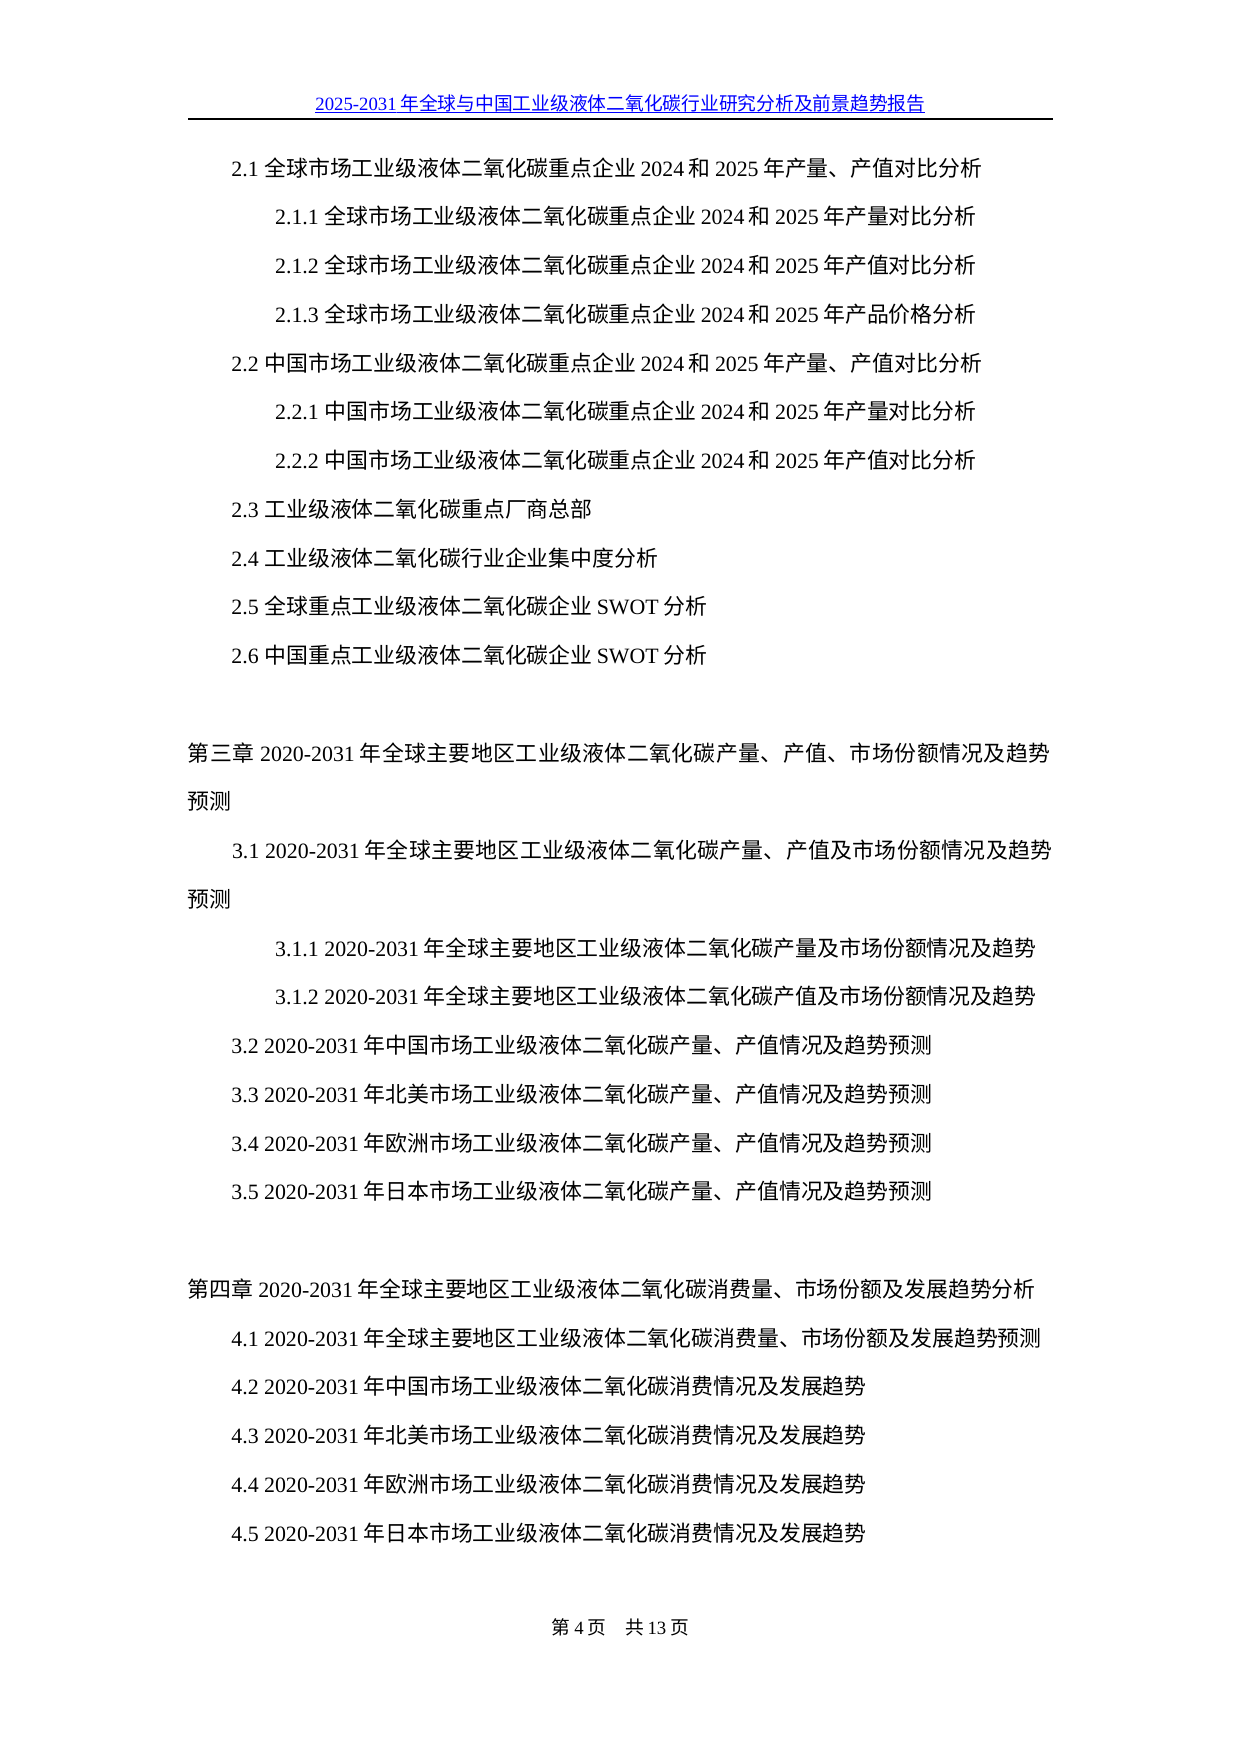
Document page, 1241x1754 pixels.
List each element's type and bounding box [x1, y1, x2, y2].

text [187, 150, 1053, 1548]
